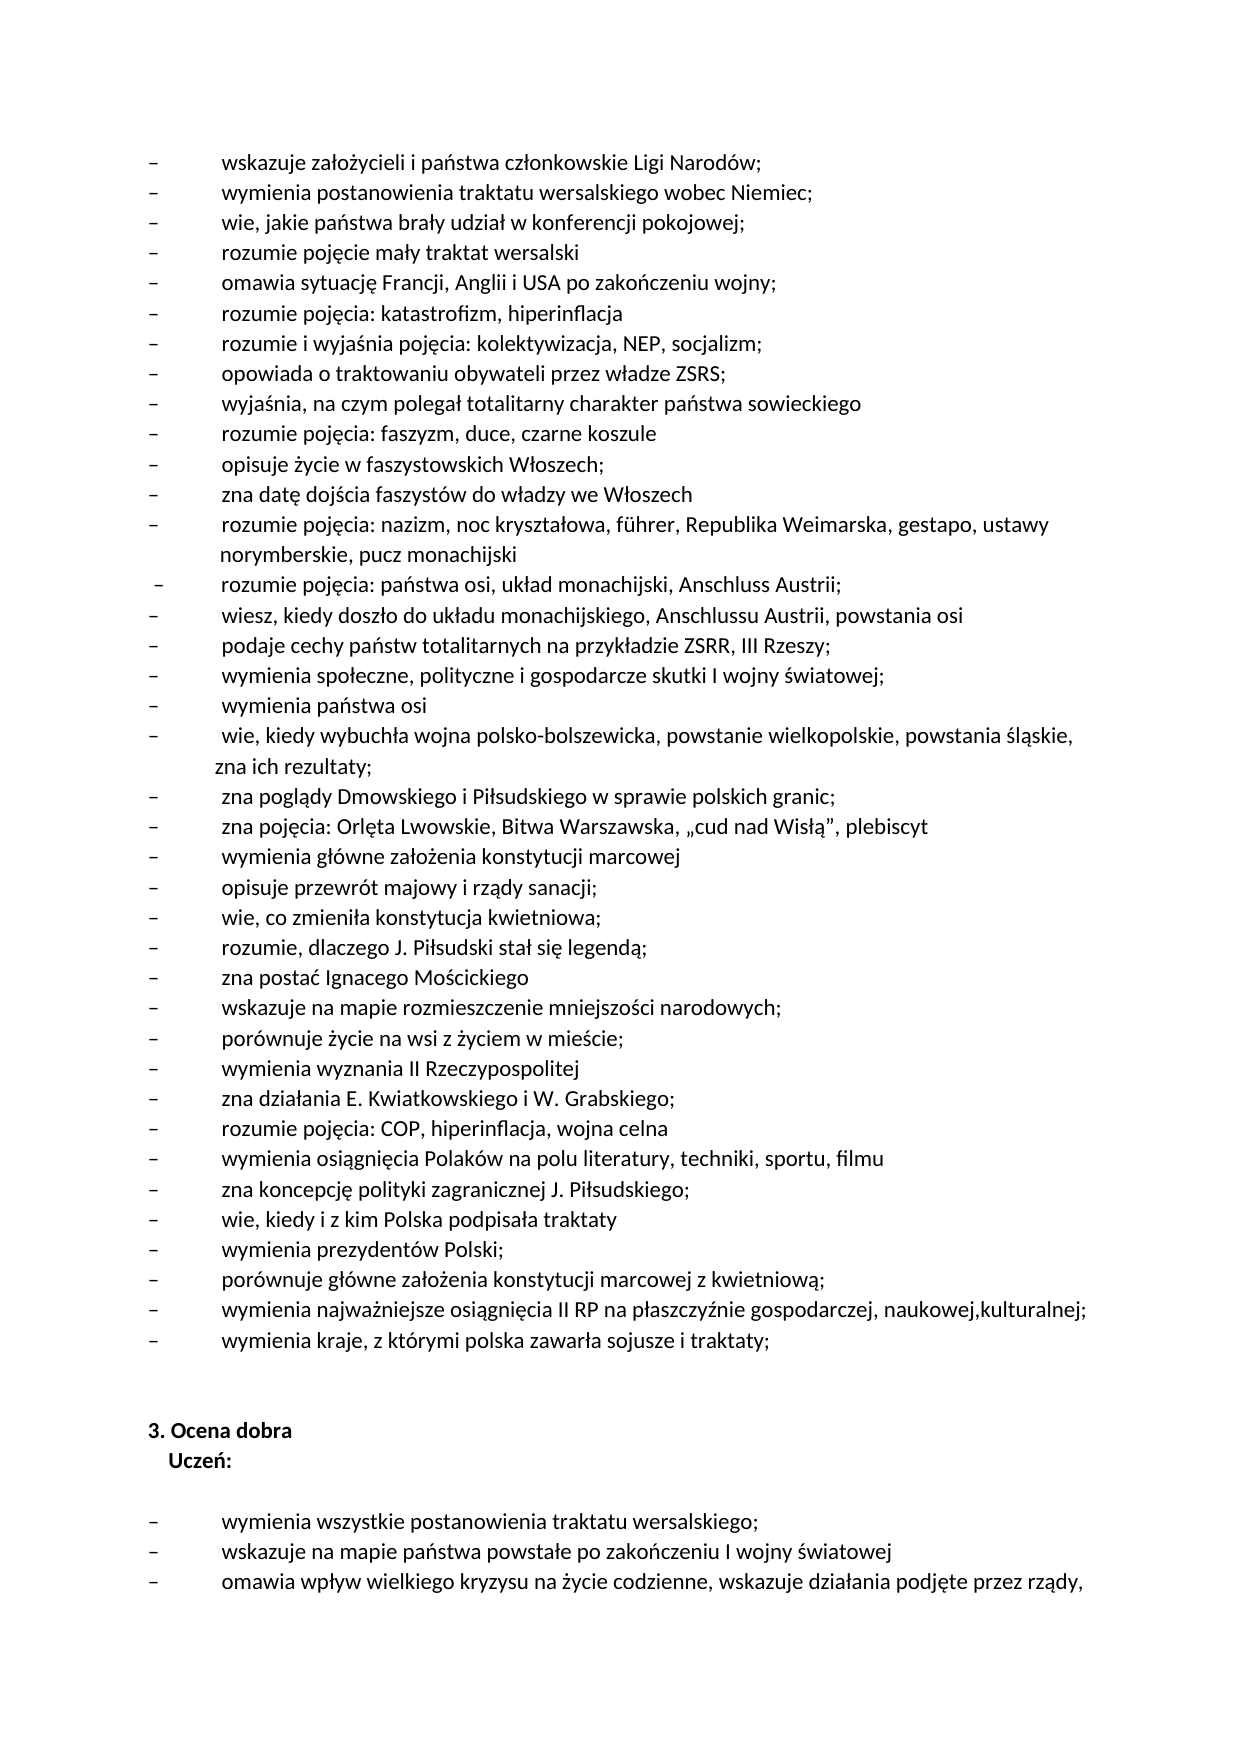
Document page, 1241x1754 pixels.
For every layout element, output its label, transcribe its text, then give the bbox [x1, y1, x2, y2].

text – wymienia postanowienia traktatu wersalskiego wobec Niemiec; [148, 178, 1093, 206]
text – wymienia osiągnięcia Polaków na polu literatury, techniki, sportu, filmu [148, 1144, 1093, 1172]
text – wymienia państwa osi [148, 691, 1093, 719]
text – wymienia prezydentów Polski; [148, 1235, 1093, 1263]
text – rozumie pojęcia: COP, hiperinflacja, wojna celna [148, 1114, 1093, 1142]
text – wskazuje na mapie rozmieszczenie mniejszości narodowych; [148, 993, 1093, 1021]
text – wiesz, kiedy doszło do układu monachijskiego, Anschlussu Austrii, powstania osi [148, 601, 1093, 629]
text – zna postać Ignacego Mościckiego [148, 963, 1093, 991]
text – zna datę dojścia faszystów do władzy we Włoszech [148, 480, 1093, 508]
text – omawia wpływ wielkiego kryzysu na życie codzienne, wskazuje działania podjęte przez rządy, [148, 1567, 1093, 1595]
text Uczeń: [148, 1447, 1093, 1474]
text – rozumie i wyjaśnia pojęcia: kolektywizacja, NEP, socjalizm; [148, 329, 1093, 357]
text – rozumie, dlaczego J. Piłsudski stał się legendą; [148, 933, 1093, 961]
text – wymienia społeczne, polityczne i gospodarcze skutki I wojny światowej; [148, 661, 1093, 689]
text – zna pojęcia: Orlęta Lwowskie, Bitwa Warszawska, „cud nad Wisłą”, plebiscyt [148, 812, 1093, 840]
text – wskazuje założycieli i państwa członkowskie Ligi Narodów; [148, 148, 1093, 176]
text – wskazuje na mapie państwa powstałe po zakończeniu I wojny światowej [148, 1537, 1093, 1565]
text – zna poglądy Dmowskiego i Piłsudskiego w sprawie polskich granic; [148, 782, 1093, 810]
text – podaje cechy państw totalitarnych na przykładzie ZSRR, III Rzeszy; [148, 631, 1093, 659]
text – wie, jakie państwa brały udział w konferencji pokojowej; [148, 208, 1093, 236]
text – opisuje życie w faszystowskich Włoszech; [148, 450, 1093, 478]
text – wymienia główne założenia konstytucji marcowej [148, 842, 1093, 870]
text zna ich rezultaty; [148, 752, 1093, 780]
text – porównuje główne założenia konstytucji marcowej z kwietniową; [148, 1265, 1093, 1293]
text – rozumie pojęcie mały traktat wersalski [148, 238, 1093, 266]
text – opisuje przewrót majowy i rządy sanacji; [148, 873, 1093, 901]
text – rozumie pojęcia: faszyzm, duce, czarne koszule [148, 419, 1093, 447]
text – wie, co zmieniła konstytucja kwietniowa; [148, 903, 1093, 931]
text – rozumie pojęcia: państwa osi, układ monachijski, Anschluss Austrii; [148, 571, 1093, 598]
text – porównuje życie na wsi z życiem w mieście; [148, 1024, 1093, 1052]
text 3. Ocena dobra [148, 1416, 1093, 1444]
text – wymienia wszystkie postanowienia traktatu wersalskiego; [148, 1507, 1093, 1535]
text – opowiada o traktowaniu obywateli przez władze ZSRS; [148, 359, 1093, 387]
text – wymienia wyznania II Rzeczypospolitej [148, 1054, 1093, 1082]
text – wie, kiedy wybuchła wojna polsko-bolszewicka, powstanie wielkopolskie, powstania śląskie, [148, 722, 1093, 749]
text – rozumie pojęcia: katastrofizm, hiperinflacja [148, 299, 1093, 327]
text – wyjaśnia, na czym polegał totalitarny charakter państwa sowieckiego [148, 389, 1093, 417]
text – zna koncepcję polityki zagranicznej J. Piłsudskiego; [148, 1175, 1093, 1203]
text – wymienia najważniejsze osiągnięcia II RP na płaszczyźnie gospodarczej, naukowej,kulturalnej; [148, 1296, 1093, 1323]
text – omawia sytuację Francji, Anglii i USA po zakończeniu wojny; [148, 268, 1093, 296]
text norymberskie, pucz monachijski [148, 540, 1093, 568]
text – wie, kiedy i z kim Polska podpisała traktaty [148, 1205, 1093, 1233]
text – wymienia kraje, z którymi polska zawarła sojusze i traktaty; [148, 1326, 1093, 1354]
text – zna działania E. Kwiatkowskiego i W. Grabskiego; [148, 1084, 1093, 1112]
text – rozumie pojęcia: nazizm, noc kryształowa, führer, Republika Weimarska, gestapo, ustawy [148, 510, 1093, 538]
